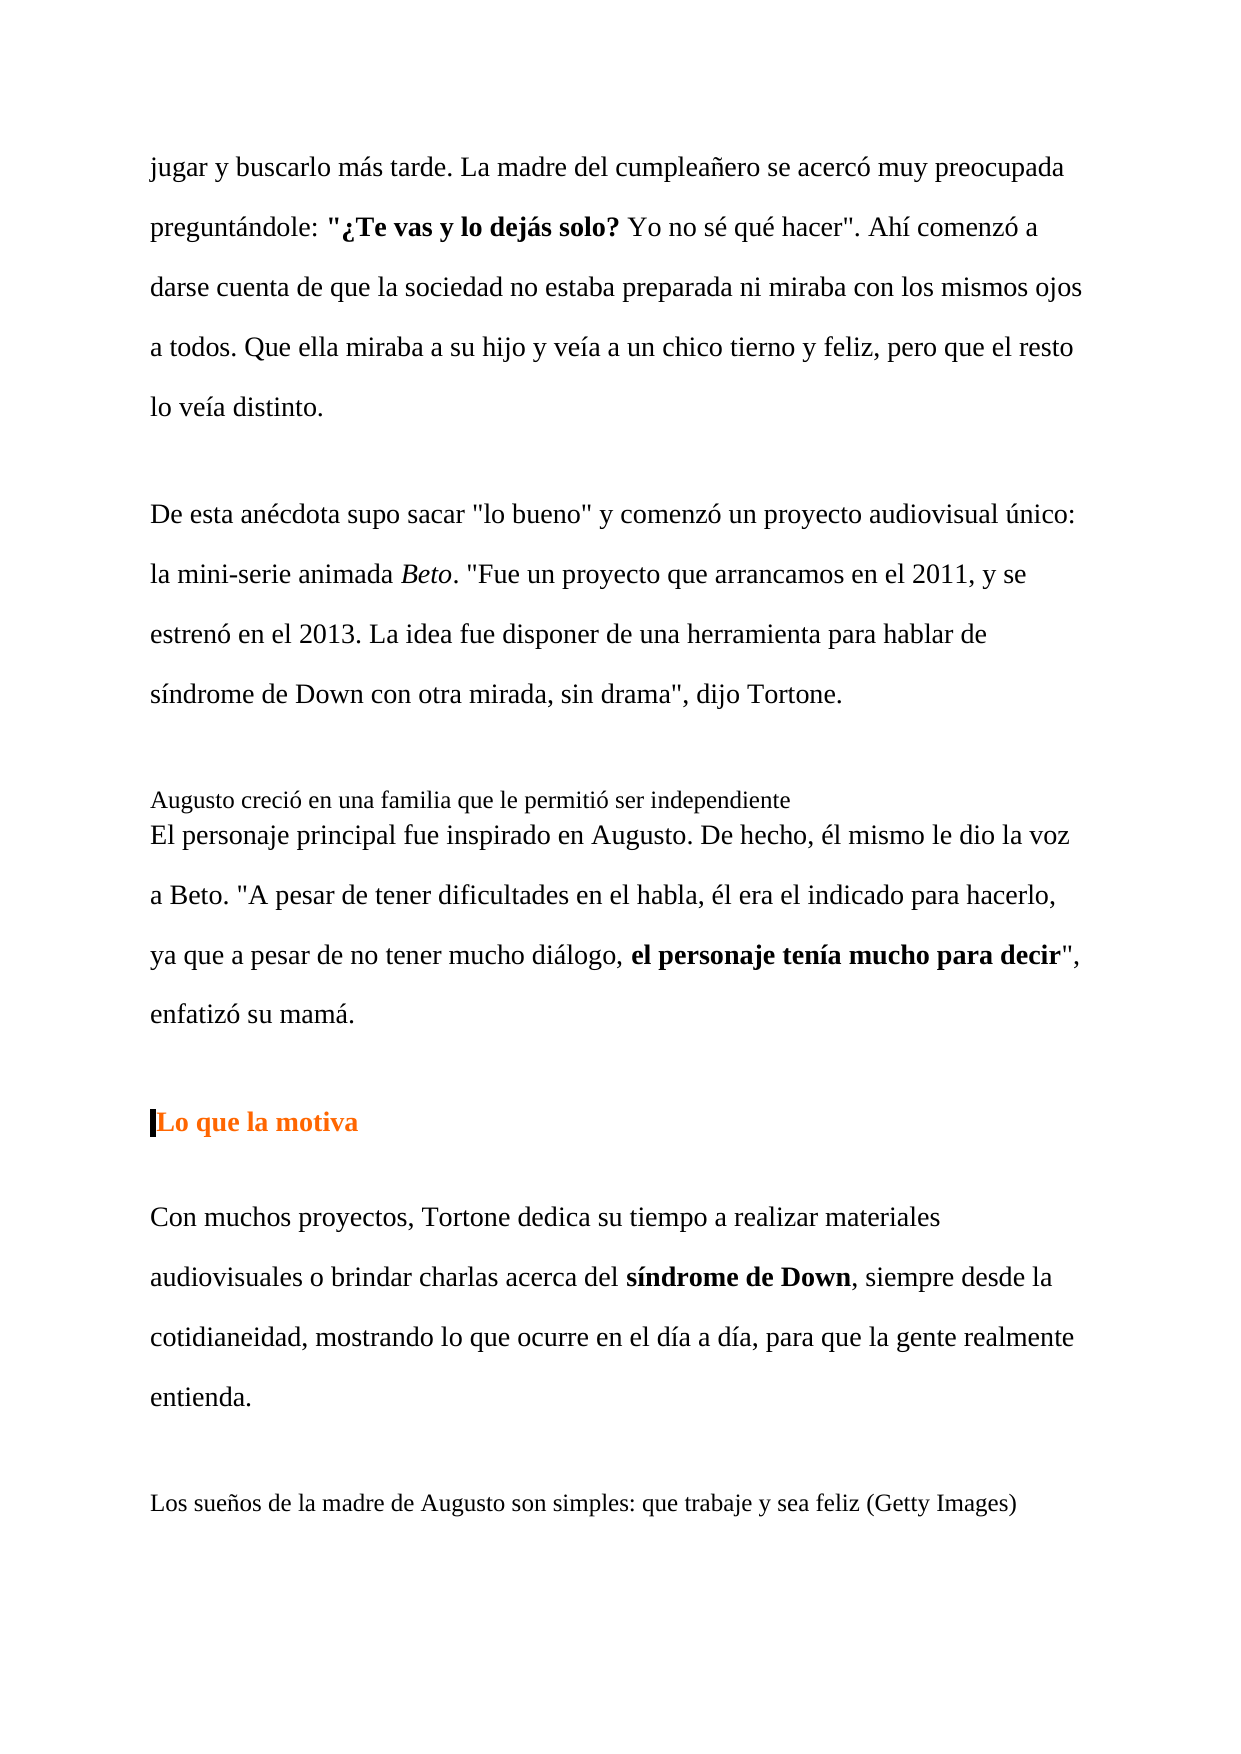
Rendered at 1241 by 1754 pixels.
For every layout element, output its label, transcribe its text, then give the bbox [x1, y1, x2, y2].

text El personaje principal fue inspirado en Augusto. De hecho, él mismo le dio la voz a Beto. "A pesar de tener dificultades en el habla, él era el indicado para hacerlo, ya que a pesar de no tener mucho diálogo, el personaje tenía mucho para decir", enfatizó su mamá. [150, 818, 1090, 1030]
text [150, 150, 1090, 422]
text De esta anécdota supo sacar "lo bueno" y comenzó un proyecto audiovisual único: la mini-serie animada Beto. "Fue un proyecto que arrancamos en el 2011, y se estrenó en el 2013. La idea fue disponer de una herramienta para hablar de síndrome de Down con otra mirada, sin drama", dijo Tortone. [150, 497, 1090, 709]
text Lo que la motiva [150, 1105, 1090, 1138]
text Augusto creció en una familia que le permitió ser independiente [150, 785, 1090, 814]
text Con muchos proyectos, Tortone dedica su tiempo a realizar materiales audiovisuales o brindar charlas acerca del síndrome de Down, siempre desde la cotidianeidad, mostrando lo que ocurre en el día a día, para que la gente realmente entienda. [150, 1200, 1090, 1412]
text Los sueños de la madre de Augusto son simples: que trabaje y sea feliz (Getty Images) [150, 1488, 1090, 1517]
